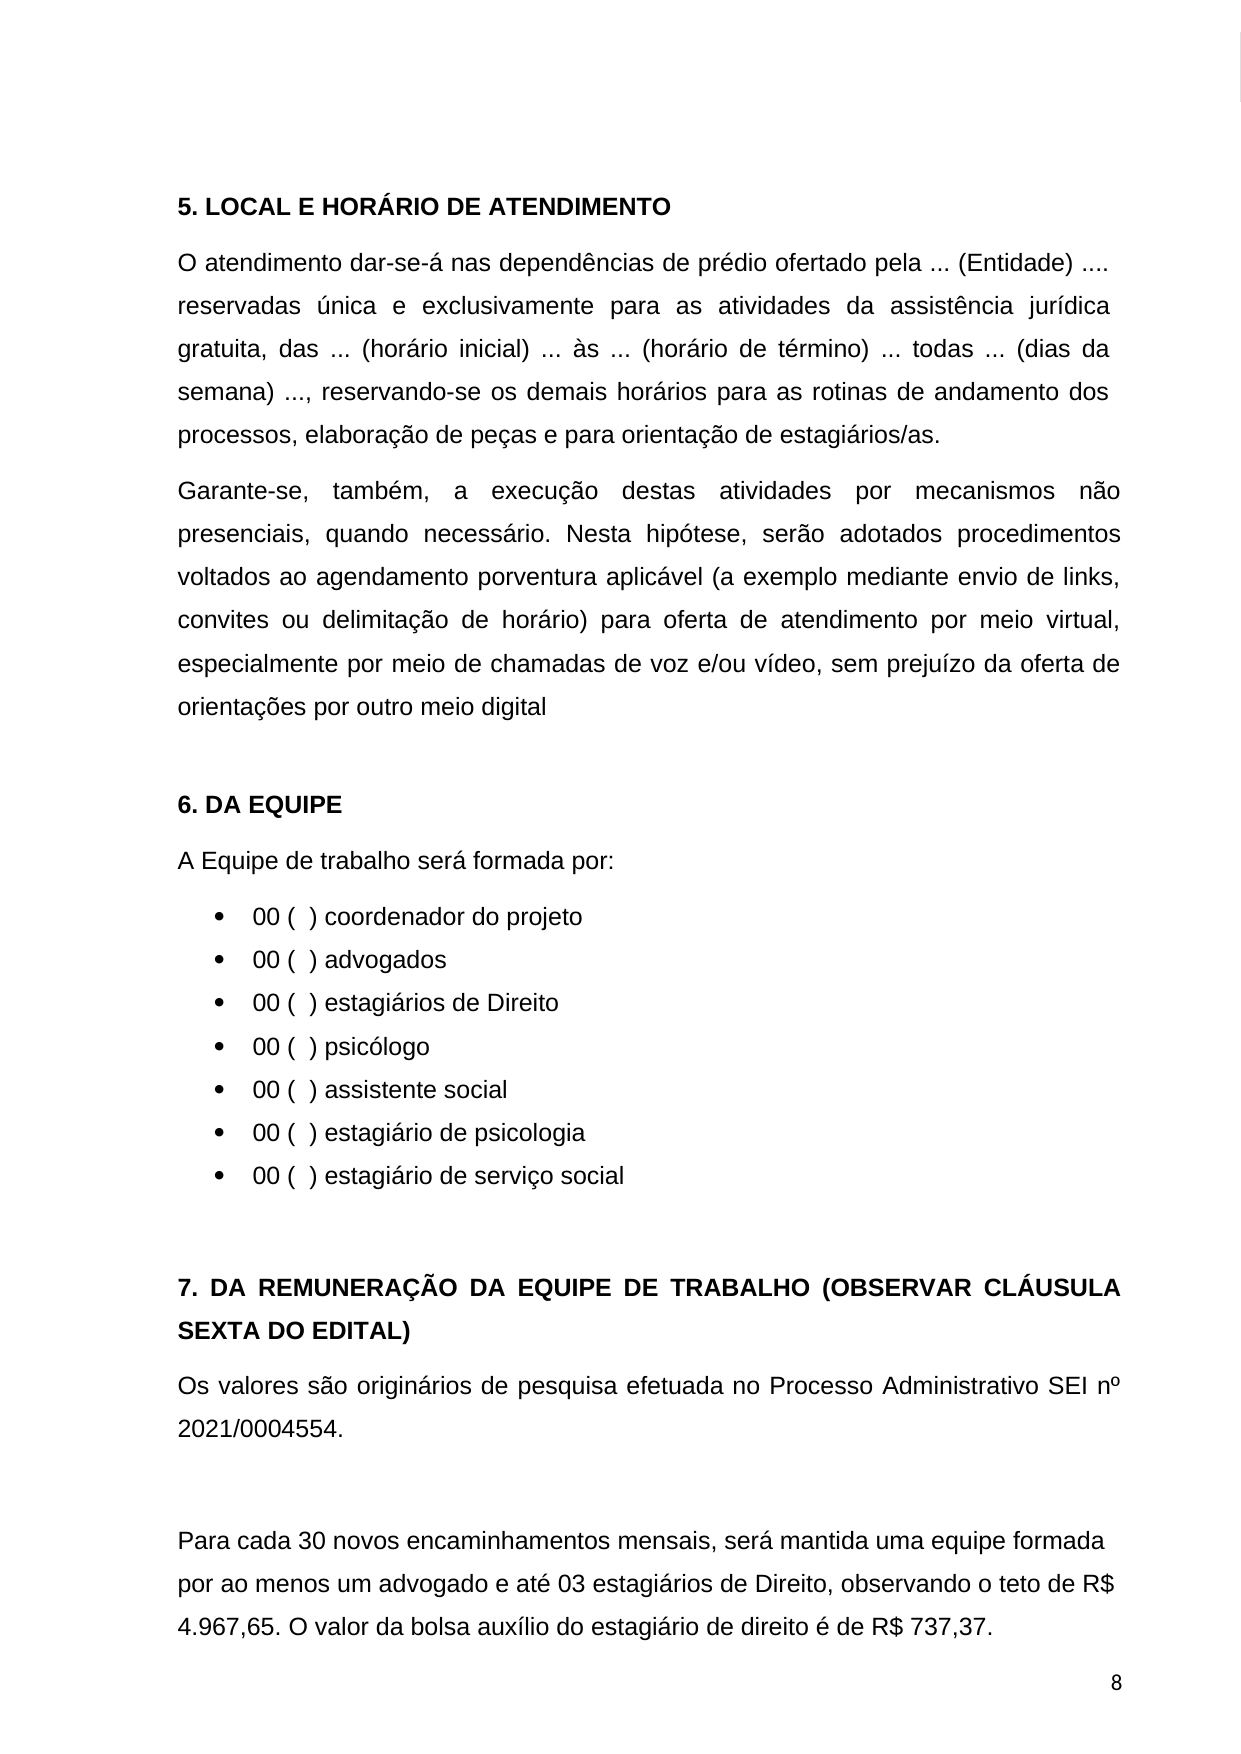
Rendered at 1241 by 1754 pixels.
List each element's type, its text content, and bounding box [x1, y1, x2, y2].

text 6. DA EQUIPE [177, 791, 1122, 819]
text A Equipe de trabalho será formada por: [177, 846, 1122, 875]
list 00 ( ) psicólogo [215, 1031, 1122, 1060]
list 00 ( ) coordenador do projeto [215, 902, 1122, 931]
list Garante-se, também, a execução destas atividades por mecanismos não presenciais, quando necessário. Nesta hipótese, serão adotados procedimentos voltados ao agendamento porventura aplicável (a exemplo mediante envio de links, convites ou delimitação de horário) para oferta de atendimento por meio virtual, especialmente por meio de chamadas de voz e/ou vídeo, sem prejuízo da oferta de orientações por outro meio digital [177, 476, 1122, 721]
text O atendimento dar-se-á nas dependências de prédio ofertado pela ... (Entidade) .... reservadas única e exclusivamente para as atividades da assistência jurídica gratuita, das ... (horário inicial) ... às ... (horário de término) ... todas ... (dias da semana) ..., reservando-se os demais horários para as rotinas de andamento dos processos, elaboração de peças e para orientação de estagiários/as. [177, 248, 1111, 449]
list 00 ( ) assistente social [215, 1075, 1122, 1103]
list 00 ( ) estagiário de psicologia [215, 1118, 1122, 1147]
text 7. DA REMUNERAÇÃO DA EQUIPE DE TRABALHO (OBSERVAR CLÁUSULA SEXTA DO EDITAL) [177, 1272, 1122, 1344]
list 00 ( ) estagiários de Direito [215, 988, 1122, 1017]
list Para cada 30 novos encaminhamentos mensais, será mantida uma equipe formada por ao menos um advogado e até 03 estagiários de Direito, observando o teto de R$ 4.967,65. O valor da bolsa auxílio do estagiário de direito é de R$ 737,37. [177, 1526, 1122, 1641]
list 00 ( ) estagiário de serviço social [215, 1161, 1122, 1190]
list 00 ( ) advogados [215, 945, 1122, 974]
text Os valores são originários de pesquisa efetuada no Processo Administrativo SEI nº 2021/0004554. [177, 1371, 1122, 1443]
text 5. LOCAL E HORÁRIO DE ATENDIMENTO [177, 192, 1122, 221]
